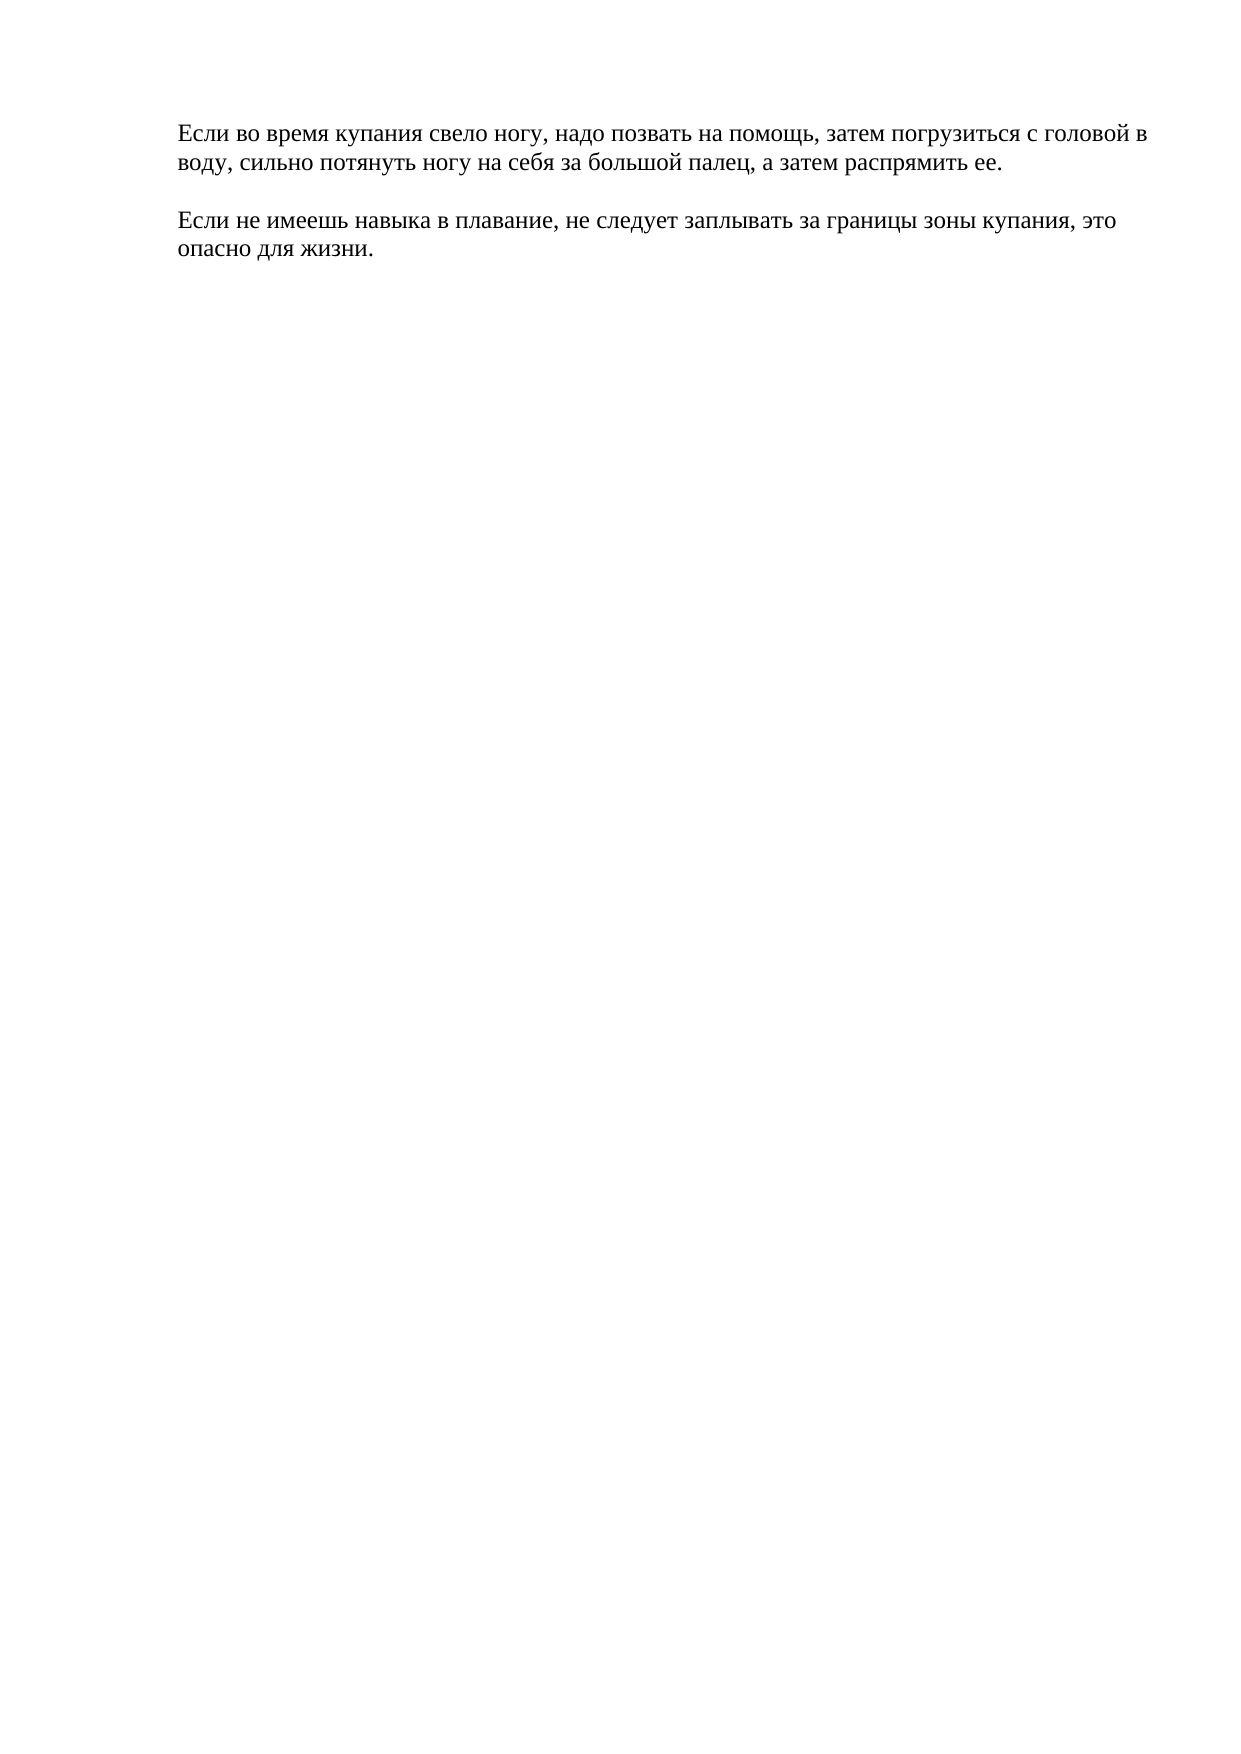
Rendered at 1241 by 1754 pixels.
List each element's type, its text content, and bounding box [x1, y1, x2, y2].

text Если во время купания свело ногу, надо позвать на помощь, затем погрузиться с головой в воду, сильно потянуть ногу на себя за большой палец, а затем распрямить ее. [177, 118, 1152, 176]
text Если не имеешь навыка в плавание, не следует заплывать за границы зоны купания, это опасно для жизни. [177, 205, 1152, 262]
